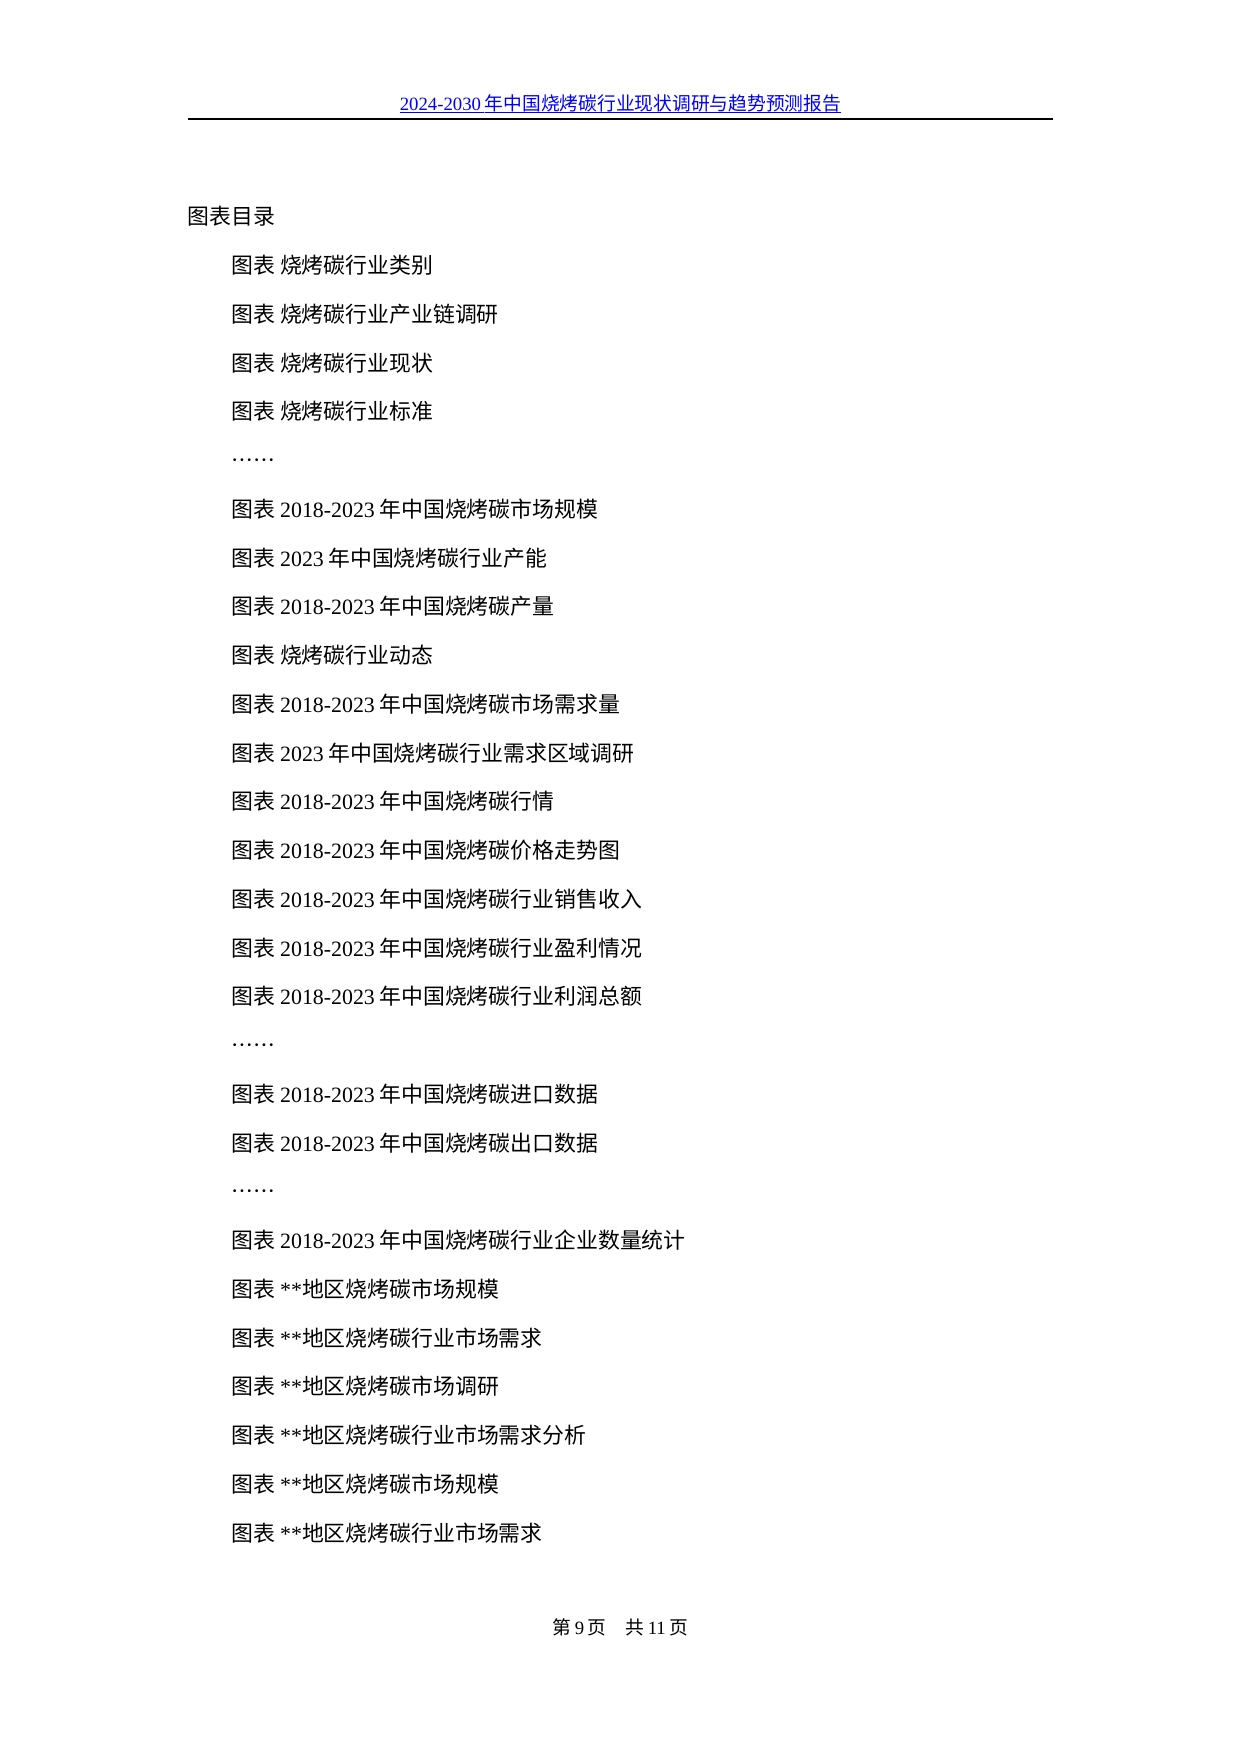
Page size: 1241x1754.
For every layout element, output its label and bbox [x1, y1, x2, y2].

text [187, 150, 1053, 1548]
